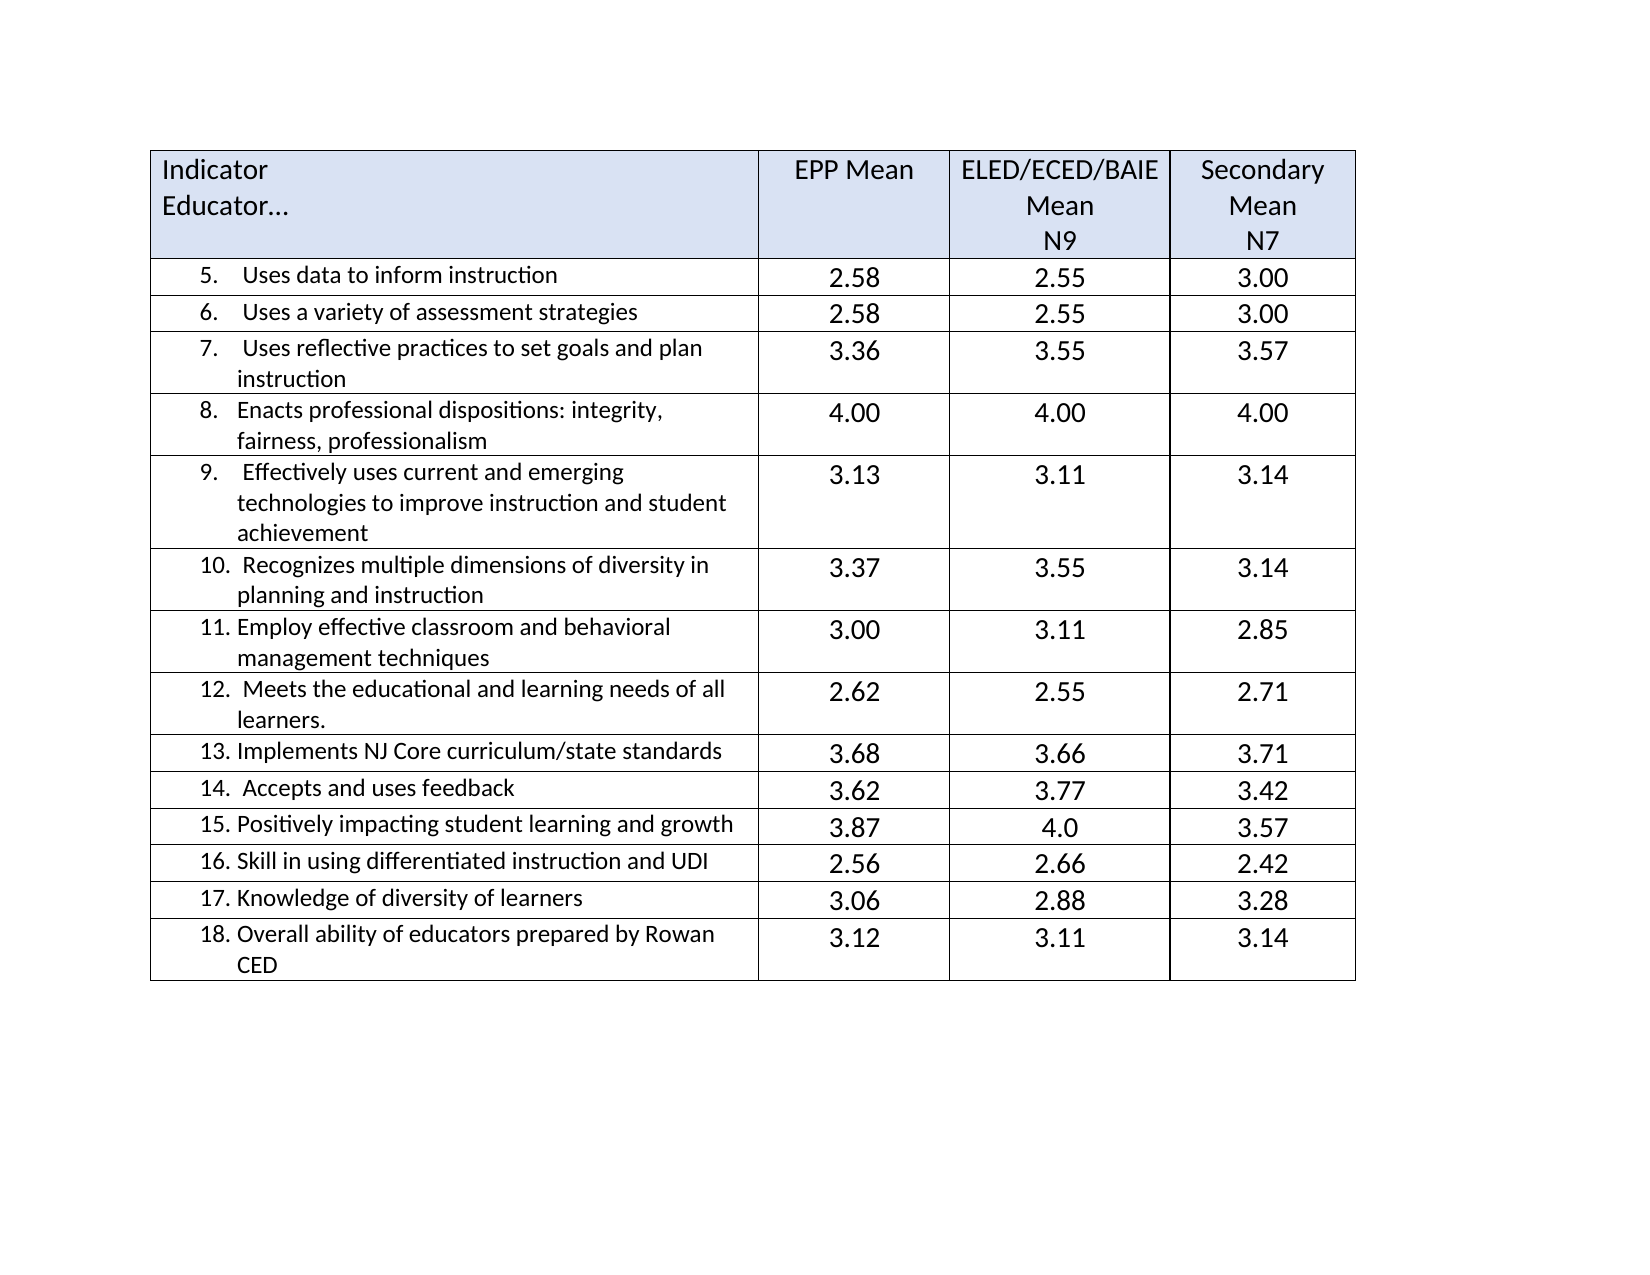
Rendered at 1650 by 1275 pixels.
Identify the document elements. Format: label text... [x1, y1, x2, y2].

table_cell 3.14 [1171, 549, 1355, 610]
table_cell 3.87 [759, 809, 949, 844]
table_cell 2.62 [759, 673, 949, 734]
table_header EPP Mean [759, 151, 949, 258]
table_cell 3.11 [950, 919, 1169, 980]
table_cell Recognizes multiple dimensions of diversity in planning and instruction [151, 549, 758, 610]
table_cell Knowledge of diversity of learners [151, 882, 758, 918]
table_cell 4.00 [950, 394, 1169, 455]
table_cell 2.55 [950, 259, 1169, 294]
table_cell Accepts and uses feedback [151, 772, 758, 808]
table_cell 3.36 [759, 332, 949, 393]
table_cell Implements NJ Core curriculum/state standards [151, 735, 758, 771]
table_cell Overall ability of educators prepared by Rowan CED [151, 919, 758, 980]
table_cell 2.58 [759, 259, 949, 294]
table_cell 3.13 [759, 456, 949, 548]
table_cell Uses reflective practices to set goals and plan instruction [151, 332, 758, 393]
table_header Secondary Mean N7 [1171, 151, 1355, 258]
table_cell 2.58 [759, 296, 949, 331]
table_cell Meets the educational and learning needs of all learners. [151, 673, 758, 734]
table_cell 2.42 [1171, 845, 1355, 881]
table_cell 2.71 [1171, 673, 1355, 734]
table_cell 3.11 [950, 456, 1169, 548]
table_cell 3.57 [1171, 332, 1355, 393]
table_cell 3.66 [950, 735, 1169, 771]
table_cell 3.00 [1171, 259, 1355, 294]
table_header Indicator Educator… [151, 151, 758, 258]
table_cell 3.00 [1171, 296, 1355, 331]
table_cell 3.28 [1171, 882, 1355, 918]
table_cell 4.00 [759, 394, 949, 455]
table_cell 2.85 [1171, 611, 1355, 672]
table_cell 3.57 [1171, 809, 1355, 844]
table_cell 3.14 [1171, 919, 1355, 980]
table_cell 3.55 [950, 332, 1169, 393]
table_cell 3.42 [1171, 772, 1355, 808]
table_cell 3.55 [950, 549, 1169, 610]
table_cell Employ effective classroom and behavioral management techniques [151, 611, 758, 672]
table_cell Positively impacting student learning and growth [151, 809, 758, 844]
table_cell Uses data to inform instruction [151, 259, 758, 294]
table_cell 4.00 [1171, 394, 1355, 455]
table_cell 3.71 [1171, 735, 1355, 771]
table_cell 3.14 [1171, 456, 1355, 548]
table_cell 3.06 [759, 882, 949, 918]
table_cell 2.88 [950, 882, 1169, 918]
table_cell 2.66 [950, 845, 1169, 881]
table_cell 4.0 [950, 809, 1169, 844]
table_cell 3.12 [759, 919, 949, 980]
table_cell 3.62 [759, 772, 949, 808]
table_cell 2.55 [950, 673, 1169, 734]
table_cell 2.55 [950, 296, 1169, 331]
table_cell 3.37 [759, 549, 949, 610]
table_cell Effectively uses current and emerging technologies to improve instruction and student achievement [151, 456, 758, 548]
table_cell 2.56 [759, 845, 949, 881]
table_cell 3.11 [950, 611, 1169, 672]
table_cell Uses a variety of assessment strategies [151, 296, 758, 331]
table_cell Skill in using differentiated instruction and UDI [151, 845, 758, 881]
table_header ELED/ECED/BAIE Mean N9 [950, 151, 1169, 258]
table_cell 3.00 [759, 611, 949, 672]
table_cell 3.68 [759, 735, 949, 771]
table_cell 3.77 [950, 772, 1169, 808]
table_cell Enacts professional dispositions: integrity, fairness, professionalism [151, 394, 758, 455]
